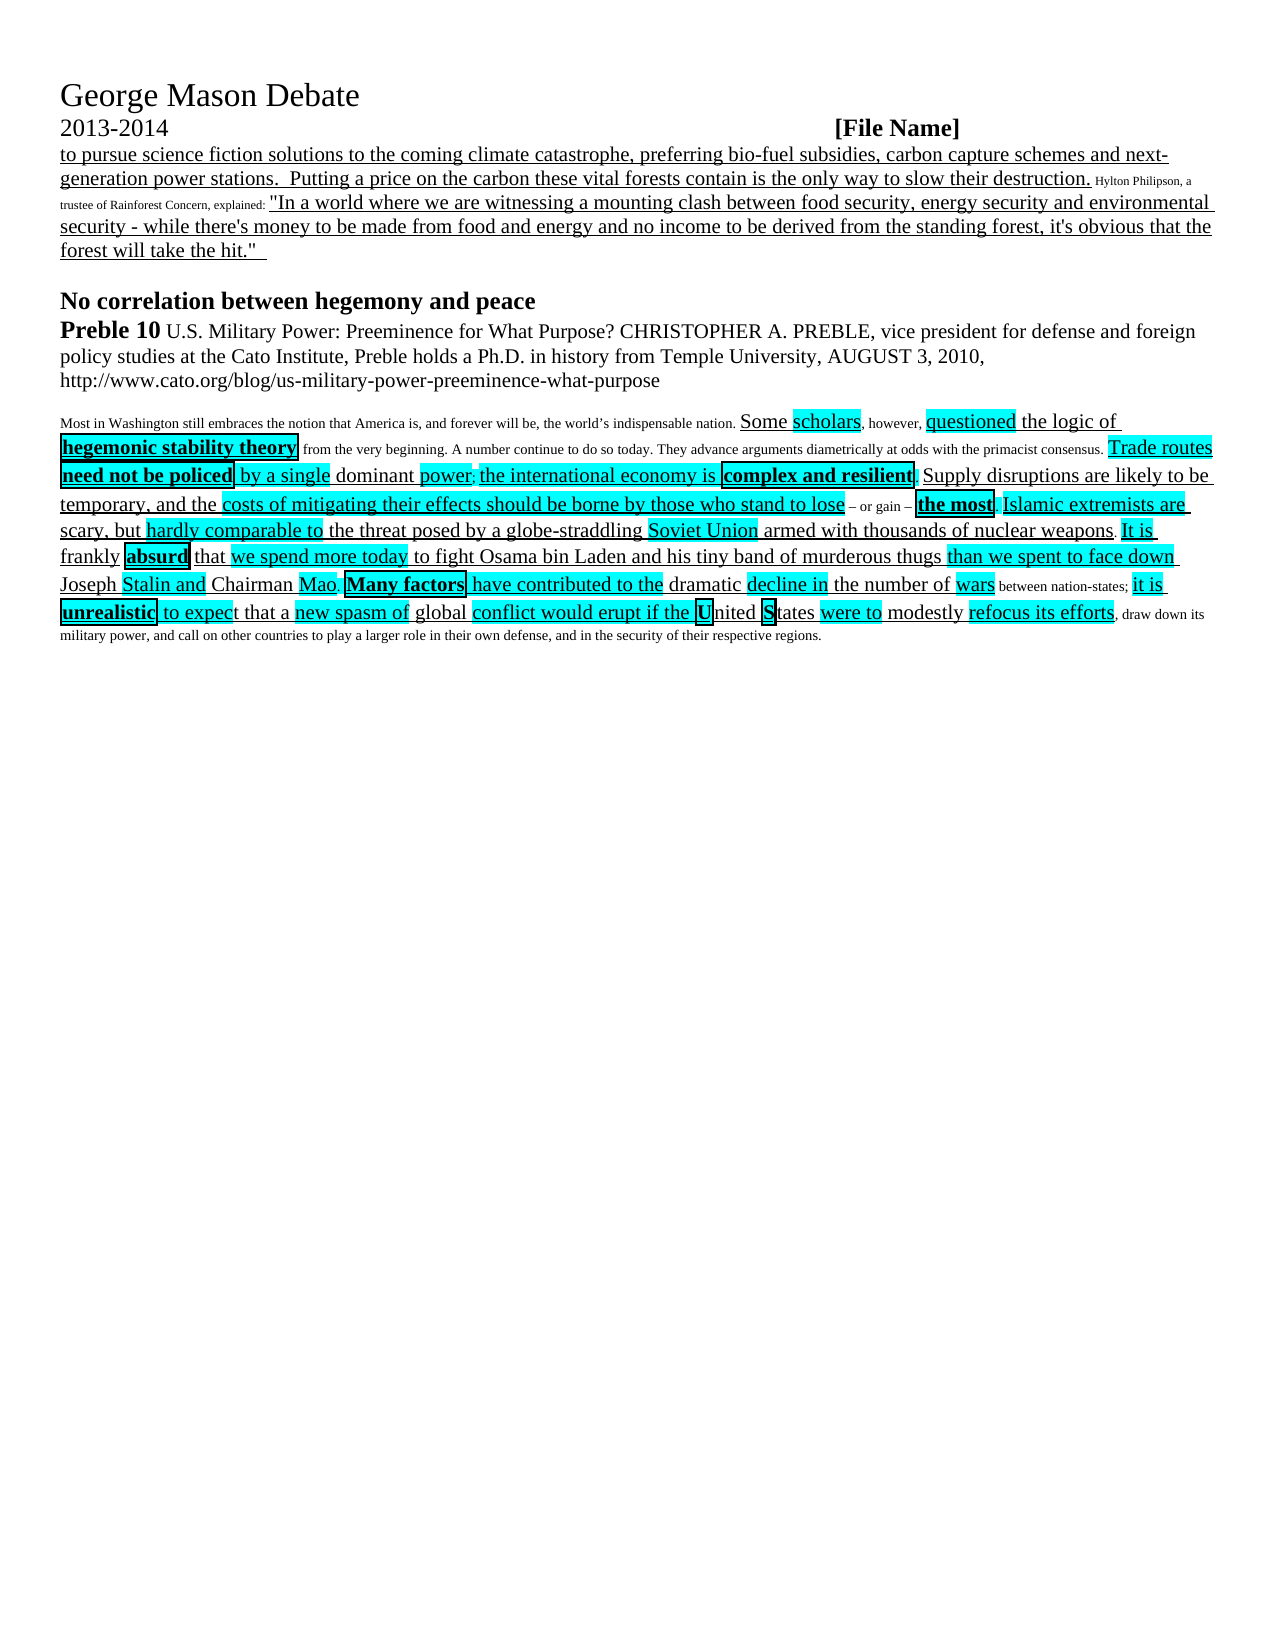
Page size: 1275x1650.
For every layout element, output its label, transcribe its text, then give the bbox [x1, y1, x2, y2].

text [60, 142, 1215, 262]
subtitle No correlation between hegemony and peace [60, 286, 1215, 315]
text Most in Washington still embraces the notion that America is, and forever will be, the world’s indispensable nation. Some scholars, however, questioned the logic of hegemonic stability theory from the very beginning. A number continue to do so today. They advance arguments diametrically at odds with the primacist consensus. Trade routes need not be policed by a single dominant power; the international economy is complex and resilient. Supply disruptions are likely to be temporary, and the costs of mitigating their effects should be borne by those who stand to lose – or gain – the most. Islamic extremists are scary, but hardly comparable to the threat posed by a globe-straddling Soviet Union armed with thousands of nuclear weapons. It is frankly absurd that we spend more today to fight Osama bin Laden and his tiny band of murderous thugs than we spent to face down Joseph Stalin and Chairman Mao. Many factors have contributed to the dramatic decline in the number of wars between nation-states; it is unrealistic to expect that a new spasm of global conflict would erupt if the United States were to modestly refocus its efforts, draw down its military power, and call on other countries to play a larger role in their own defense, and in the security of their respective regions. [60, 409, 1215, 643]
text Preble 10 U.S. Military Power: Preeminence for What Purpose? CHRISTOPHER A. PREBLE, vice president for defense and foreign policy studies at the Cato Institute, Preble holds a Ph.D. in history from Temple University, AUGUST 3, 2010, http://www.cato.org/blog/us-military-power-preeminence-what-purpose [60, 315, 1215, 392]
